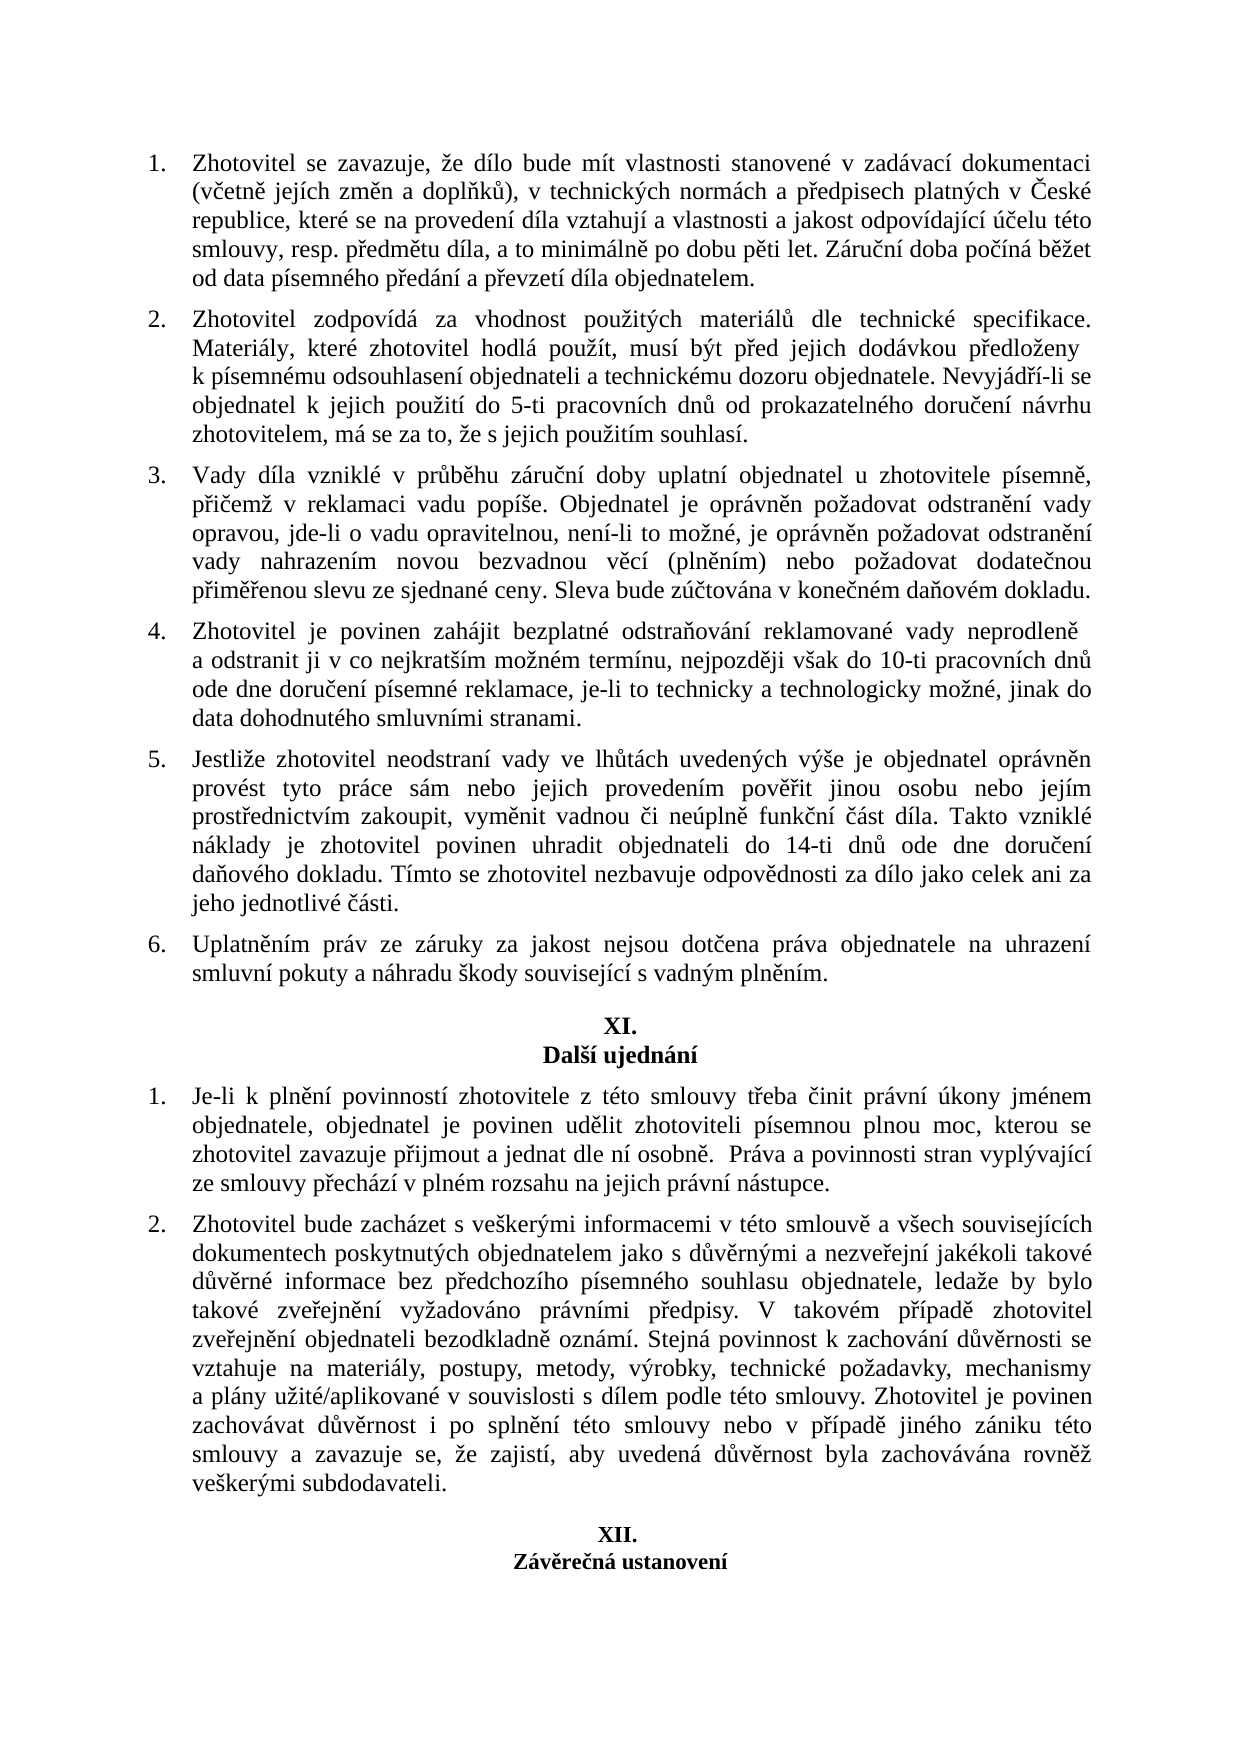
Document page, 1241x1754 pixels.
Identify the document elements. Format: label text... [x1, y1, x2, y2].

text XI. Další ujednání [148, 1011, 1093, 1069]
list Zhotovitel se zavazuje, že dílo bude mít vlastnosti stanovené v zadávací dokumentaci (včetně jejích změn a doplňků), v technických normách a předpisech platných v České republice, které se na provedení díla vztahují a vlastnosti a jakost odpovídající účelu této smlouvy, resp. předmětu díla, a to minimálně po dobu pěti let. Záruční doba počíná běžet od data písemného předání a převzetí díla objednatelem. [148, 148, 1093, 291]
list Zhotovitel je povinen zahájit bezplatné odstraňování reklamované vady neprodleně a odstranit ji v co nejkratším možném termínu, nejpozději však do 10-ti pracovních dnů ode dne doručení písemné reklamace, je-li to technicky a technologicky možné, jinak do data dohodnutého smluvními stranami. [148, 616, 1093, 731]
list Je-li k plnění povinností zhotovitele z této smlouvy třeba činit právní úkony jménem objednatele, objednatel je povinen udělit zhotoviteli písemnou plnou moc, kterou se zhotovitel zavazuje přijmout a jednat dle ní osobně. Práva a povinnosti stran vyplývající ze smlouvy přechází v plném rozsahu na jejich právní nástupce. [148, 1081, 1093, 1196]
text XII. Závěrečná ustanovení [148, 1521, 1093, 1574]
list Uplatněním práv ze záruky za jakost nejsou dotčena práva objednatele na uhrazení smluvní pokuty a náhradu škody související s vadným plněním. [148, 929, 1093, 986]
list Vady díla vzniklé v průběhu záruční doby uplatní objednatel u zhotovitele písemně, přičemž v reklamaci vadu popíše. Objednatel je oprávněn požadovat odstranění vady opravou, jde-li o vadu opravitelnou, není-li to možné, je oprávněn požadovat odstranění vady nahrazením novou bezvadnou věcí (plněním) nebo požadovat dodatečnou přiměřenou slevu ze sjednané ceny. Sleva bude zúčtována v konečném daňovém dokladu. [148, 460, 1093, 604]
list Zhotovitel bude zacházet s veškerými informacemi v této smlouvě a všech souvisejících dokumentech poskytnutých objednatelem jako s důvěrnými a nezveřejní jakékoli takové důvěrné informace bez předchozího písemného souhlasu objednatele, ledaže by bylo takové zveřejnění vyžadováno právními předpisy. V takovém případě zhotovitel zveřejnění objednateli bezodkladně oznámí. Stejná povinnost k zachování důvěrnosti se vztahuje na materiály, postupy, metody, výrobky, technické požadavky, mechanismy a plány užité/aplikované v souvislosti s dílem podle této smlouvy. Zhotovitel je povinen zachovávat důvěrnost i po splnění této smlouvy nebo v případě jiného zániku této smlouvy a zavazuje se, že zajistí, aby uvedená důvěrnost byla zachovávána rovněž veškerými subdodavateli. [148, 1209, 1093, 1496]
list Zhotovitel zodpovídá za vhodnost použitých materiálů dle technické specifikace. Materiály, které zhotovitel hodlá použít, musí být před jejich dodávkou předloženy k písemnému odsouhlasení objednateli a technickému dozoru objednatele. Nevyjádří-li se objednatel k jejich použití do 5-ti pracovních dnů od prokazatelného doručení návrhu zhotovitelem, má se za to, že s jejich použitím souhlasí. [148, 304, 1093, 448]
list Jestliže zhotovitel neodstraní vady ve lhůtách uvedených výše je objednatel oprávněn provést tyto práce sám nebo jejich provedením pověřit jinou osobu nebo jejím prostřednictvím zakoupit, vyměnit vadnou či neúplně funkční část díla. Takto vzniklé náklady je zhotovitel povinen uhradit objednateli do 14-ti dnů ode dne doručení daňového dokladu. Tímto se zhotovitel nezbavuje odpovědnosti za dílo jako celek ani za jeho jednotlivé části. [148, 744, 1093, 916]
